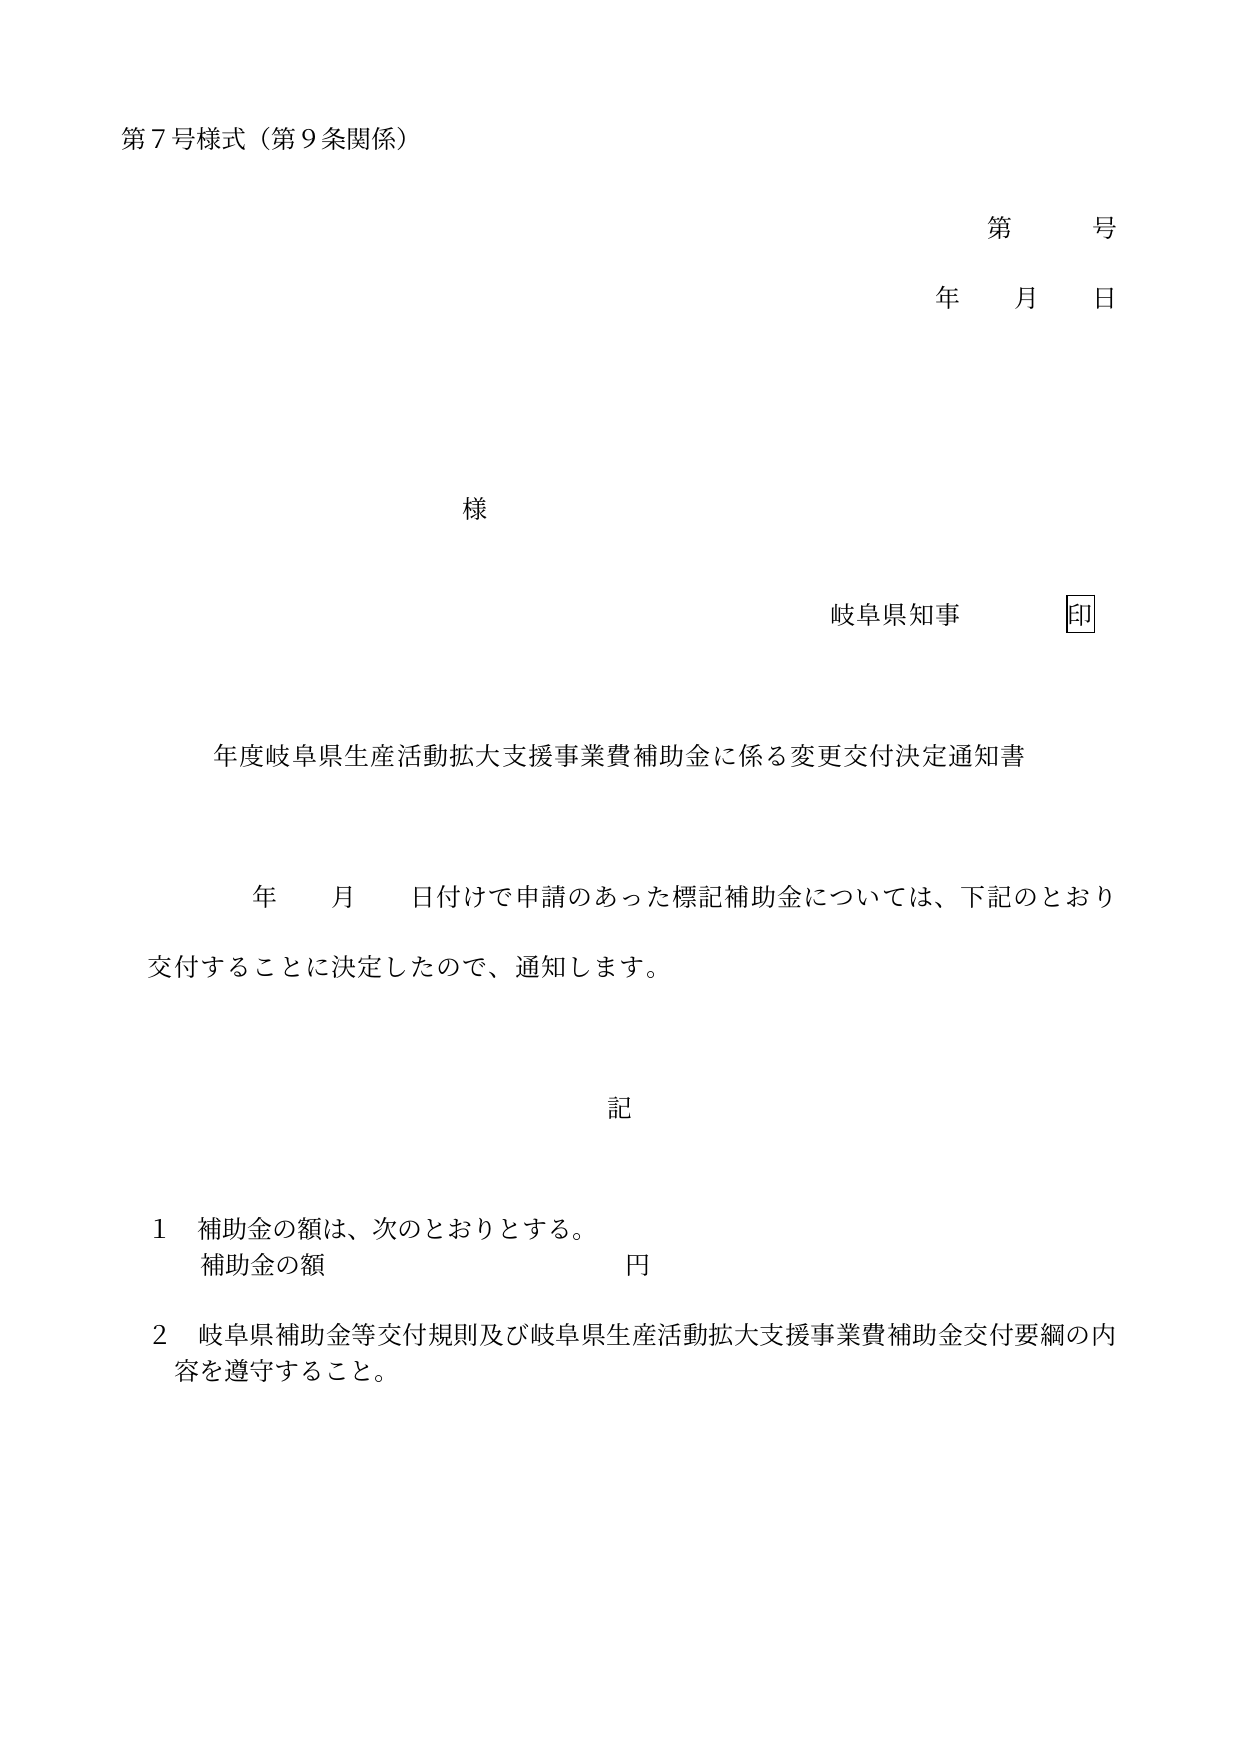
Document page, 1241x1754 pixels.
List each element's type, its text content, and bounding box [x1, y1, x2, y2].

text ２ 岐阜県補助金等交付規則及び岐阜県生産活動拡大支援事業費補助金交付要綱の内容を遵守すること。 [148, 1316, 1119, 1388]
text 岐阜県知事 印 [564, 578, 1119, 649]
text 第７号様式（第９条関係） [121, 120, 1119, 156]
text 第 号 [121, 191, 1119, 262]
text 記 [121, 1071, 1119, 1142]
text 様 [121, 473, 1119, 543]
text 年 月 日付けで申請のあった標記補助金については、下記のとおり交付することに決定したので、通知します。 [148, 860, 1119, 1001]
text 補助金の額 円 [121, 1246, 1119, 1282]
text １ 補助金の額は、次のとおりとする。 [121, 1210, 1119, 1246]
text 年度岐阜県生産活動拡大支援事業費補助金に係る変更交付決定通知書 [121, 719, 1119, 790]
text 年 月 日 [121, 262, 1119, 332]
